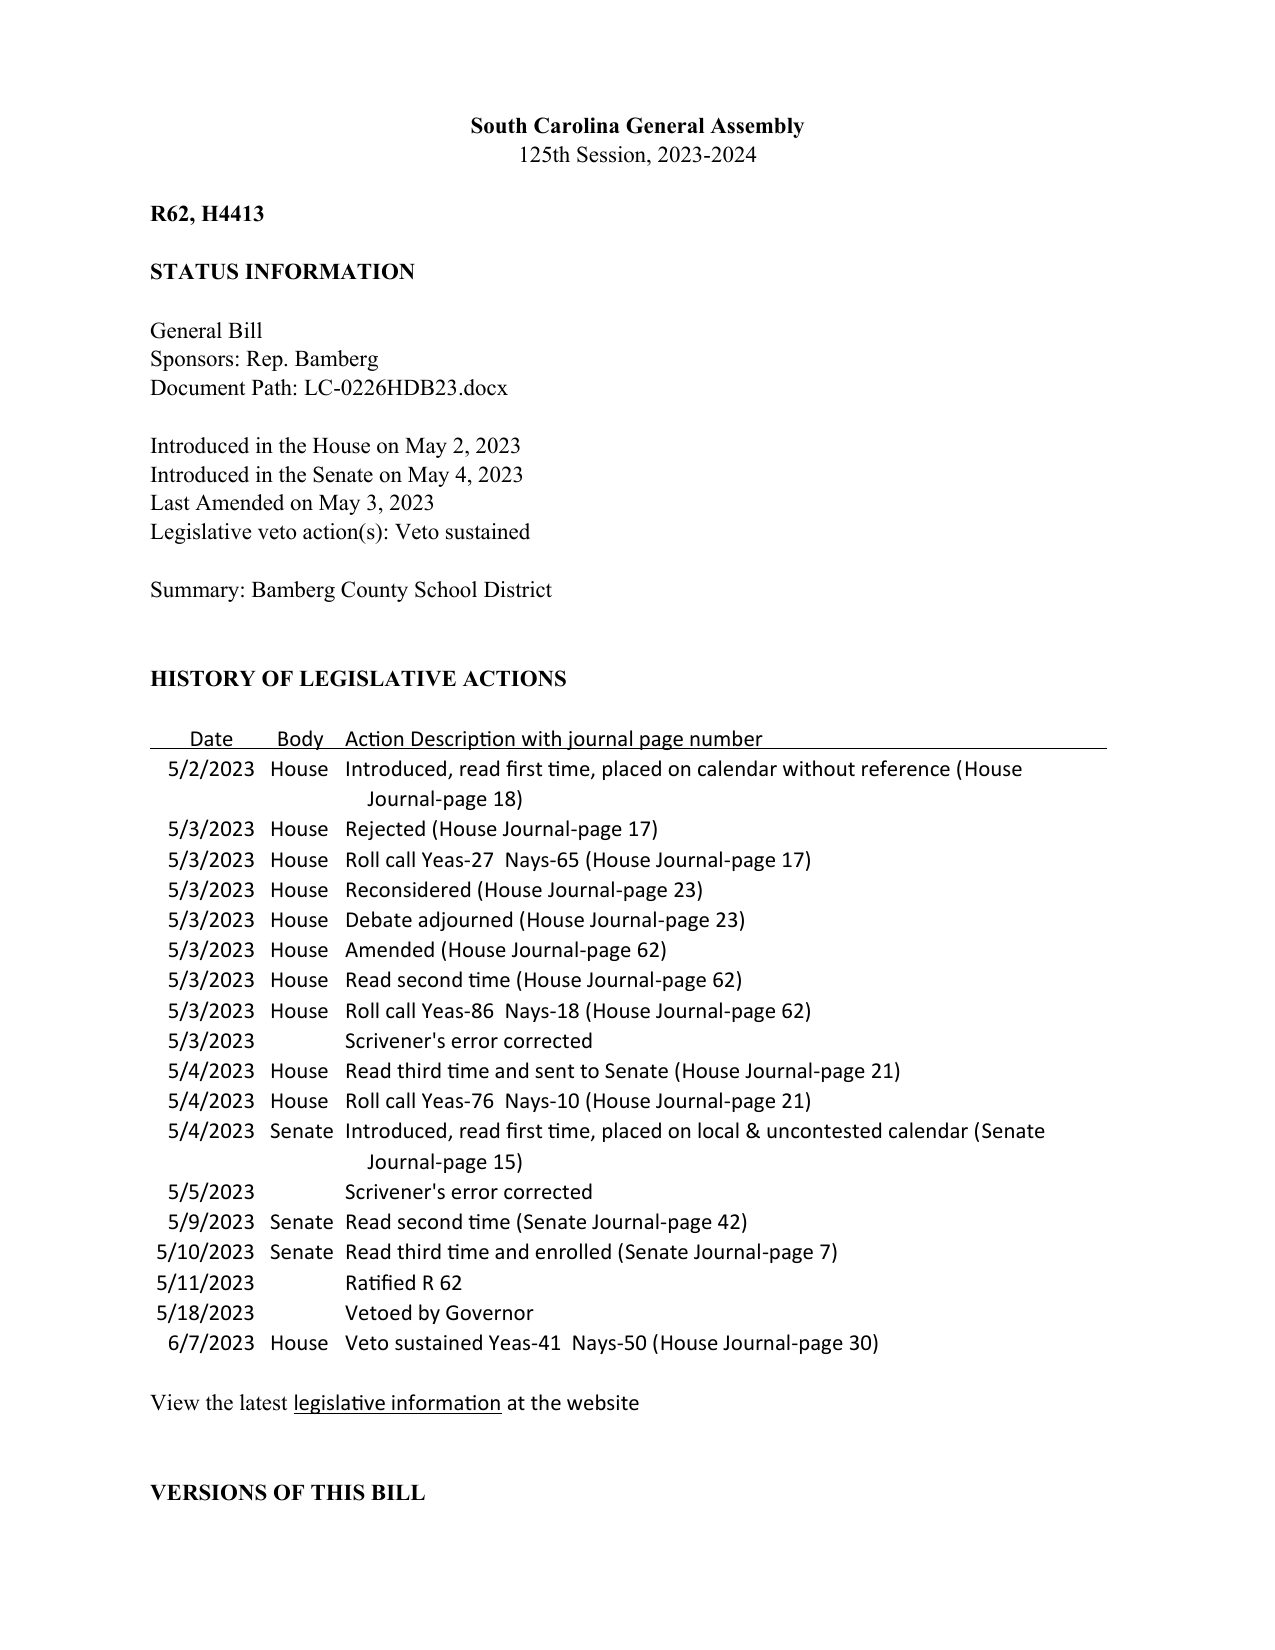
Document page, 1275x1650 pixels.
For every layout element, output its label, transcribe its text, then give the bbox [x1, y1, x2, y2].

text Introduced in the House on May 2, 2023 [150, 432, 1125, 459]
text 5/2/2023 House Introduced, read first time, placed on calendar without reference (House Journal-page 18) [150, 754, 1125, 812]
text 5/5/2023 Scrivener's error corrected [150, 1177, 1125, 1205]
text 5/4/2023 House Roll call Yeas-76 Nays-10 (House Journal-page 21) [150, 1086, 1125, 1114]
text VERSIONS OF THIS BILL [150, 1479, 1125, 1505]
text 5/3/2023 Scrivener's error corrected [150, 1026, 1125, 1054]
text Document Path: LC-0226HDB23.docx [150, 374, 1125, 400]
text 5/3/2023 House Amended (House Journal-page 62) [150, 935, 1125, 963]
text 5/3/2023 House Read second time (House Journal-page 62) [150, 966, 1125, 993]
text View the latest legislative information at the website [150, 1388, 1125, 1416]
text STATUS INFORMATION [150, 258, 1125, 284]
text Date Body Action Description with journal page number [150, 724, 1125, 752]
text 6/7/2023 House Veto sustained Yeas-41 Nays-50 (House Journal-page 30) [150, 1328, 1125, 1356]
text HISTORY OF LEGISLATIVE ACTIONS [150, 665, 1125, 692]
text 5/3/2023 House Roll call Yeas-86 Nays-18 (House Journal-page 62) [150, 996, 1125, 1024]
text Introduced in the Senate on May 4, 2023 [150, 461, 1125, 487]
text Summary: Bamberg County School District [150, 576, 1125, 603]
text 5/4/2023 House Read third time and sent to Senate (House Journal-page 21) [150, 1056, 1125, 1084]
text 5/4/2023 Senate Introduced, read first time, placed on local & uncontested calendar (Senate Journal-page 15) [150, 1117, 1125, 1175]
text Sponsors: Rep. Bamberg [150, 345, 1125, 372]
text 125th Session, 2023-2024 [150, 141, 1125, 167]
text 5/9/2023 Senate Read second time (Senate Journal-page 42) [150, 1207, 1125, 1235]
text 5/10/2023 Senate Read third time and enrolled (Senate Journal-page 7) [150, 1237, 1125, 1265]
text General Bill [150, 317, 1125, 343]
text 5/3/2023 House Roll call Yeas-27 Nays-65 (House Journal-page 17) [150, 845, 1125, 873]
text Legislative veto action(s): Veto sustained [150, 518, 1125, 544]
text 5/3/2023 House Debate adjourned (House Journal-page 23) [150, 905, 1125, 933]
text Last Amended on May 3, 2023 [150, 489, 1125, 516]
text 5/3/2023 House Rejected (House Journal-page 17) [150, 814, 1125, 842]
text 5/3/2023 House Reconsidered (House Journal-page 23) [150, 875, 1125, 903]
text 5/11/2023 Ratified R 62 [150, 1268, 1125, 1296]
text R62, H4413 [150, 199, 1125, 226]
text South Carolina General Assembly [150, 112, 1125, 139]
text 5/18/2023 Vetoed by Governor [150, 1298, 1125, 1326]
